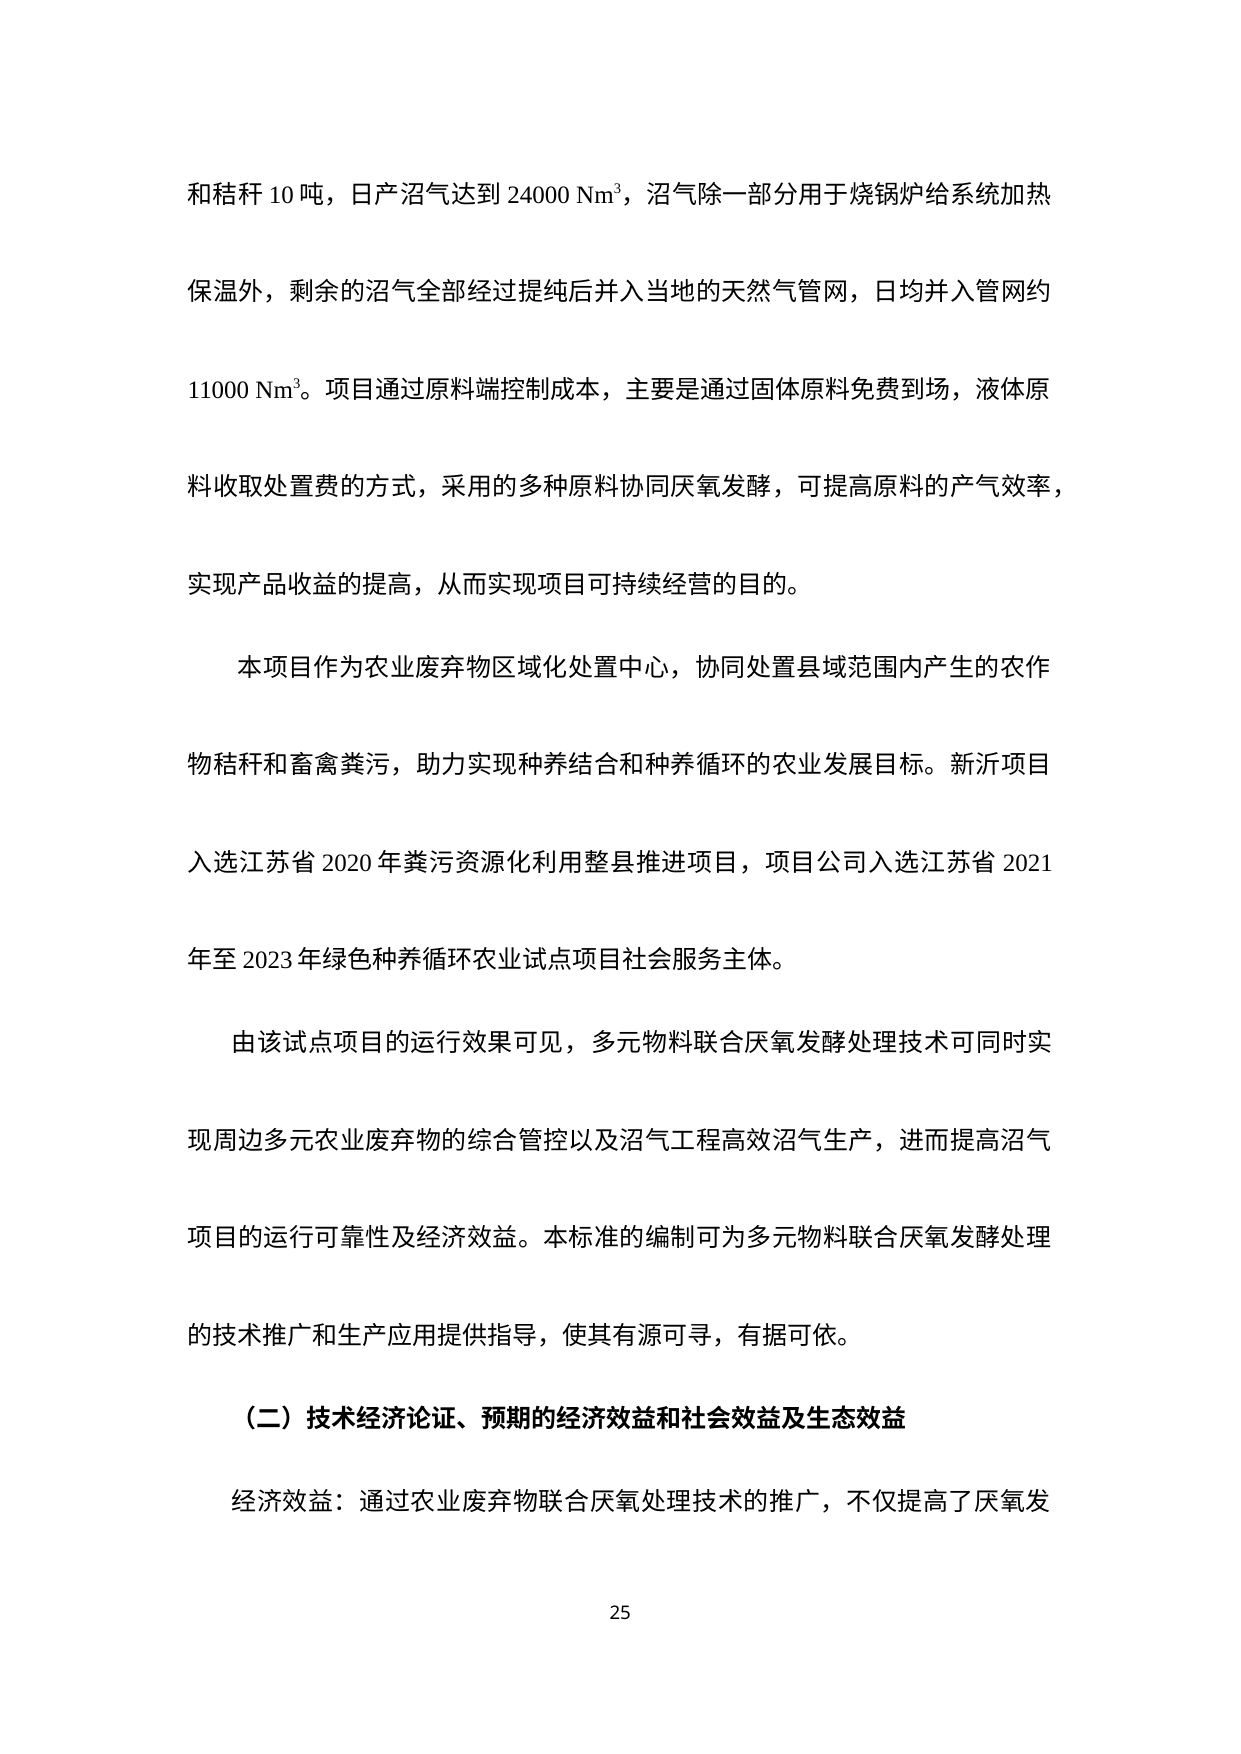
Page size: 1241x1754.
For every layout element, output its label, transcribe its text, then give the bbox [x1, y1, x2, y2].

subtitle （二）技术经济论证、预期的经济效益和社会效益及生态效益 [187, 1384, 1053, 1449]
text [187, 1467, 1053, 1532]
text 本项目作为农业废弃物区域化处置中心，协同处置县域范围内产生的农作物秸秆和畜禽粪污，助力实现种养结合和种养循环的农业发展目标。新沂项目入选江苏省2020年粪污资源化利用整县推进项目，项目公司入选江苏省2021年至2023年绿色种养循环农业试点项目社会服务主体。 [187, 633, 1053, 990]
text 由该试点项目的运行效果可见，多元物料联合厌氧发酵处理技术可同时实现周边多元农业废弃物的综合管控以及沼气工程高效沼气生产，进而提高沼气项目的运行可靠性及经济效益。本标准的编制可为多元物料联合厌氧发酵处理的技术推广和生产应用提供指导，使其有源可寻，有据可依。 [187, 1008, 1053, 1366]
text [187, 160, 1053, 615]
